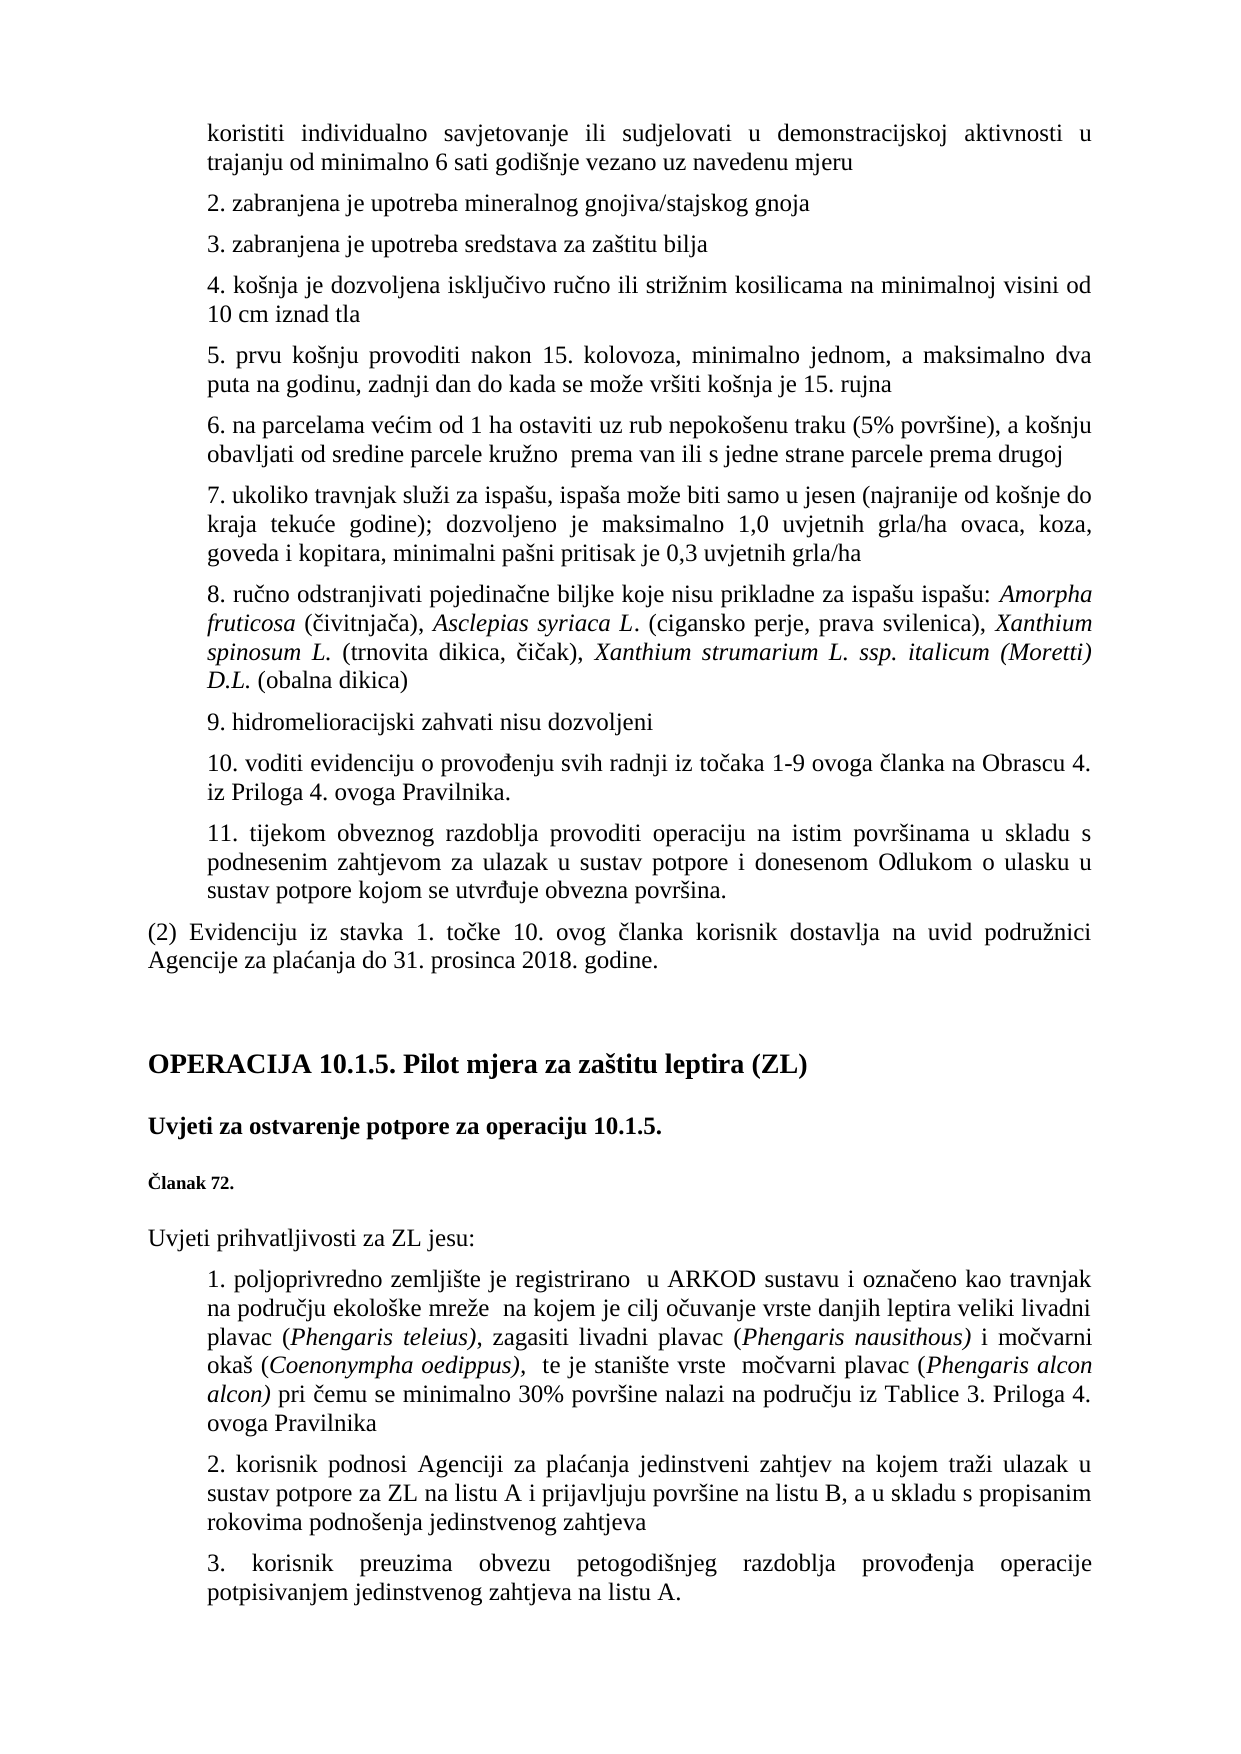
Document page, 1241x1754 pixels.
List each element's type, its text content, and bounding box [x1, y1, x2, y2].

subtitle OPERACIJA 10.1.5. Pilot mjera za zaštitu leptira (ZL) [148, 1045, 1092, 1079]
text 3. zabranjena je upotreba sredstava za zaštitu bilja [207, 229, 1092, 258]
text 11. tijekom obveznog razdoblja provoditi operaciju na istim površinama u skladu s podnesenim zahtjevom za ulazak u sustav potpore i donesenom Odlukom o ulasku u sustav potpore kojom se utvrđuje obvezna površina. [207, 818, 1092, 904]
text 5. prvu košnju provoditi nakon 15. kolovoza, minimalno jednom, a maksimalno dva puta na godinu, zadnji dan do kada se može vršiti košnja je 15. rujna [207, 341, 1092, 398]
text 9. hidromelioracijski zahvati nisu dozvoljeni [207, 707, 1092, 736]
text 10. voditi evidenciju o provođenju svih radnji iz točaka 1-9 ovoga članka na Obrascu 4. iz Priloga 4. ovoga Pravilnika. [207, 748, 1092, 806]
text 4. košnja je dozvoljena isključivo ručno ili strižnim kosilicama na minimalnoj visini od 10 cm iznad tla [207, 271, 1092, 328]
subtitle Uvjeti za ostvarenje potpore za operaciju 10.1.5. [148, 1108, 1092, 1139]
text 6. na parcelama većim od 1 ha ostaviti uz rub nepokošenu traku (5% površine), a košnju obavljati od sredine parcele kružno prema van ili s jedne strane parcele prema drugoj [207, 411, 1092, 468]
text 2. korisnik podnosi Agenciji za plaćanja jedinstveni zahtjev na kojem traži ulazak u sustav potpore za ZL na listu A i prijavljuju površine na listu B, a u skladu s propisanim rokovima podnošenja jedinstvenog zahtjeva [207, 1449, 1092, 1535]
text (2) Evidenciju iz stavka 1. točke 10. ovog članka korisnik dostavlja na uvid podružnici Agencije za plaćanja do 31. prosinca 2018. godine. [148, 917, 1092, 974]
text Uvjeti prihvatljivosti za ZL jesu: [148, 1223, 1092, 1252]
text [207, 118, 1092, 176]
text 2. zabranjena je upotreba mineralnog gnojiva/stajskog gnoja [207, 188, 1092, 217]
text 7. ukoliko travnjak služi za ispašu, ispaša može biti samo u jesen (najranije od košnje do kraja tekuće godine); dozvoljeno je maksimalno 1,0 uvjetnih grla/ha ovaca, koza, goveda i kopitara, minimalni pašni pritisak je 0,3 uvjetnih grla/ha [207, 481, 1092, 567]
text 8. ručno odstranjivati pojedinačne biljke koje nisu prikladne za ispašu ispašu: Amorpha fruticosa (čivitnjača), Asclepias syriaca L. (cigansko perje, prava svilenica), Xanthium spinosum L. (trnovita dikica, čičak), Xanthium strumarium L. ssp. italicum (Moretti) D.L. (obalna dikica) [207, 579, 1092, 694]
text 1. poljoprivredno zemljište je registrirano u ARKOD sustavu i označeno kao travnjak na području ekološke mreže na kojem je cilj očuvanje vrste danjih leptira veliki livadni plavac (Phengaris teleius), zagasiti livadni plavac (Phengaris nausithous) i močvarni okaš (Coenonympha oedippus), te je stanište vrste močvarni plavac (Phengaris alcon alcon) pri čemu se minimalno 30% površine nalazi na području iz Tablice 3. Priloga 4. ovoga Pravilnika [207, 1264, 1092, 1437]
text 3. korisnik preuzima obvezu petogodišnjeg razdoblja provođenja operacije potpisivanjem jedinstvenog zahtjeva na listu A. [207, 1548, 1092, 1605]
subtitle Članak 72. [148, 1169, 1092, 1194]
